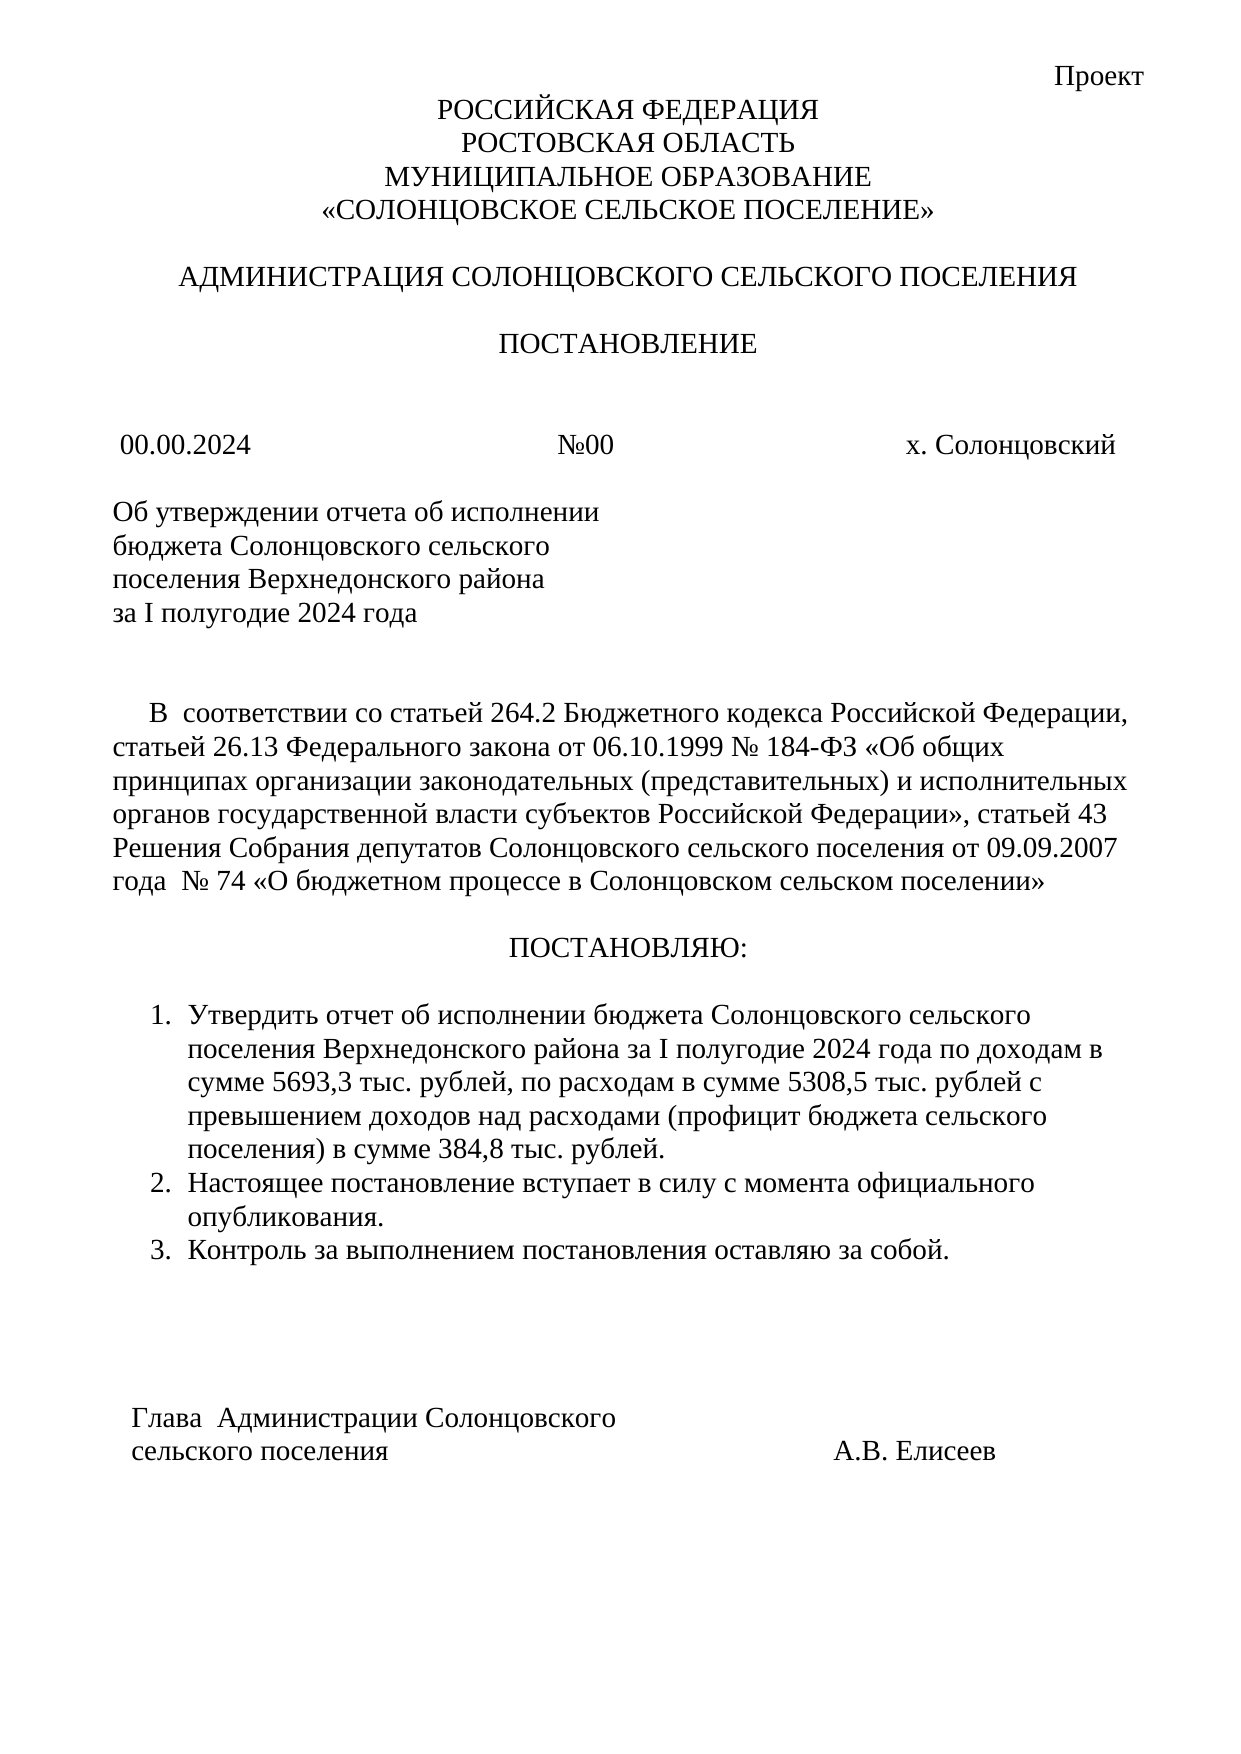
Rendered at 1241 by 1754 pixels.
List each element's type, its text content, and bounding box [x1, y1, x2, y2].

subtitle Проект [112, 58, 1144, 92]
text Об утверждении отчета об исполнении [112, 494, 1144, 528]
text бюджета Солонцовского сельского [112, 528, 1144, 561]
text АДМИНИСТРАЦИЯ СОЛОНЦОВСКОГО СЕЛЬСКОГО ПОСЕЛЕНИЯ [112, 259, 1144, 293]
text за I полугодие 2024 года [112, 595, 1144, 628]
subtitle РОССИЙСКАЯ ФЕДЕРАЦИЯ [112, 92, 1144, 125]
list Настоящее постановление вступает в силу с момента официального опубликования. [150, 1165, 1144, 1232]
text МУНИЦИПАЛЬНОЕ ОБРАЗОВАНИЕ [112, 159, 1144, 192]
text поселения Верхнедонского района [112, 561, 1144, 595]
text 00.00.2024 №00 х. Солонцовский [112, 427, 1144, 461]
text «СОЛОНЦОВСКОЕ СЕЛЬСКОЕ ПОСЕЛЕНИЕ» [112, 192, 1144, 226]
text РОСТОВСКАЯ ОБЛАСТЬ [112, 125, 1144, 159]
text сельского поселения А.В. Елисеев [131, 1433, 1144, 1467]
text В соответствии со статьей 264.2 Бюджетного кодекса Российской Федерации, статьей 26.13 Федерального закона от 06.10.1999 № 184-ФЗ «Об общих принципах организации законодательных (представительных) и исполнительных органов государственной власти субъектов Российской Федерации», статьей 43 Решения Собрания депутатов Солонцовского сельского поселения от 09.09.2007 года № 74 «О бюджетном процессе в Солонцовском сельском поселении» [112, 696, 1144, 897]
text ПОСТАНОВЛЕНИЕ [112, 327, 1144, 360]
text Глава Администрации Солонцовского [131, 1400, 1144, 1433]
list Контроль за выполнением постановления оставляю за собой. [150, 1232, 1144, 1266]
text ПОСТАНОВЛЯЮ: [112, 930, 1144, 964]
list Утвердить отчет об исполнении бюджета Солонцовского сельского поселения Верхнедонского района за I полугодие 2024 года по доходам в сумме 5693,3 тыс. рублей, по расходам в сумме 5308,5 тыс. рублей с превышением доходов над расходами (профицит бюджета сельского поселения) в сумме 384,8 тыс. рублей. [150, 997, 1144, 1165]
